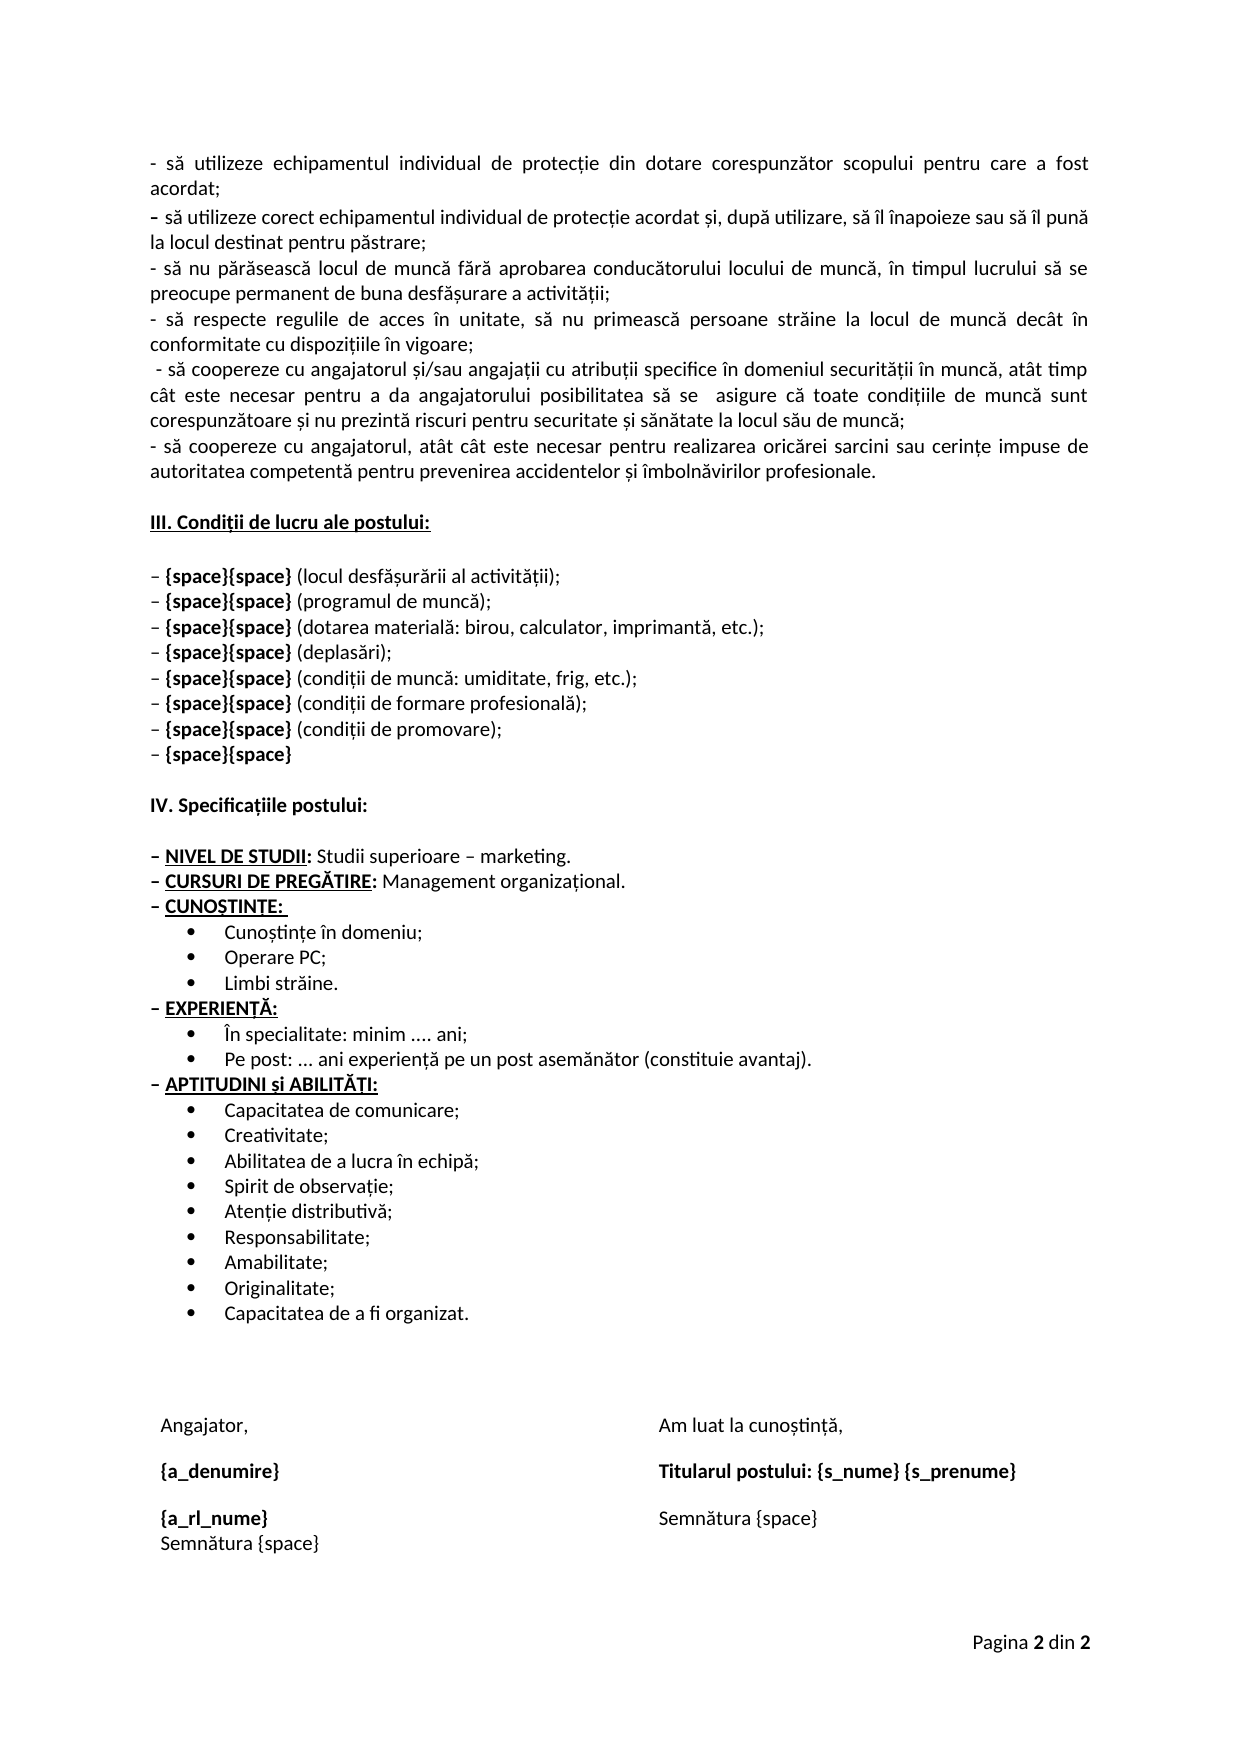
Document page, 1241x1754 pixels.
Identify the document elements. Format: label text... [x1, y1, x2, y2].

text - să respecte regulile de acces în unitate, să nu primească persoane străine la locul de muncă decât în conformitate cu dispozițiile în vigoare; [150, 306, 1090, 357]
list Operare PC; [187, 944, 1090, 970]
list Limbi străine. [187, 970, 1090, 995]
list Atenție distributivă; [187, 1199, 1090, 1224]
list Amabilitate; [187, 1249, 1090, 1275]
list Capacitatea de comunicare; [187, 1097, 1090, 1122]
list Capacitatea de a fi organizat. [187, 1300, 1090, 1326]
text III. Condiții de lucru ale postului: [150, 509, 1090, 534]
list În specialitate: minim .... ani; [187, 1021, 1090, 1046]
text - să utilizeze corect echipamentul individual de protecție acordat și, după utilizare, să îl înapoieze sau să îl pună la locul destinat pentru păstrare; [150, 201, 1090, 255]
text - să coopereze cu angajatorul și/sau angajații cu atribuții specifice în domeniul securității în muncă, atât timp cât este necesar pentru a da angajatorului posibilitatea să se asigure că toate condițiile de muncă sunt corespunzătoare și nu prezintă riscuri pentru securitate și sănătate la locul său de muncă; [150, 357, 1090, 433]
text – EXPERIENȚĂ: [150, 995, 1090, 1021]
text - să utilizeze echipamentul individual de protecție din dotare corespunzător scopului pentru care a fost acordat; [150, 150, 1090, 201]
table_cell {a_rl_nume} Semnătura {space} [150, 1495, 648, 1566]
text - să coopereze cu angajatorul, atât cât este necesar pentru realizarea oricărei sarcini sau cerințe impuse de autoritatea competentă pentru prevenirea accidentelor și îmbolnăvirilor profesionale. [150, 433, 1090, 484]
text – {space}{space} (locul desfășurării al activității); – {space}{space} (programul de muncă); – {space}{space} (dotarea materială: birou, calculator, imprimantă, etc.); – {space}{space} (deplasări); – {space}{space} (condiții de muncă: umiditate, frig, etc.); – {space}{space} (condiții de formare profesională); – {space}{space} (condiții de promovare); – {space}{space} [150, 563, 1090, 767]
table_cell Titularul postului: {s_nume} {s_prenume} [648, 1448, 1091, 1494]
list Abilitatea de a lucra în echipă; [187, 1148, 1090, 1173]
table_cell {a_denumire} [150, 1448, 648, 1494]
list Responsabilitate; [187, 1224, 1090, 1249]
list Pe post: ... ani experiență pe un post asemănător (constituie avantaj). [187, 1046, 1090, 1072]
text - să nu părăsească locul de muncă fără aprobarea conducătorului locului de muncă, în timpul lucrului să se preocupe permanent de buna desfășurare a activității; [150, 255, 1090, 306]
text IV. Specificațiile postului: [150, 792, 1090, 817]
table_cell Semnătura {space} [648, 1495, 1091, 1566]
text – NIVEL DE STUDII: Studii superioare – marketing. – CURSURI DE PREGĂTIRE: Management organizațional. [150, 843, 1090, 894]
list Spirit de observație; [187, 1173, 1090, 1199]
list Cunoștințe în domeniu; [187, 919, 1090, 944]
table_header Angajator, [150, 1402, 648, 1448]
text – CUNOȘTINȚE: [150, 894, 1090, 919]
text – APTITUDINI și ABILITĂȚI: [150, 1072, 1090, 1097]
list Originalitate; [187, 1275, 1090, 1300]
list Creativitate; [187, 1122, 1090, 1148]
table_header Am luat la cunoștință, [648, 1402, 1091, 1448]
